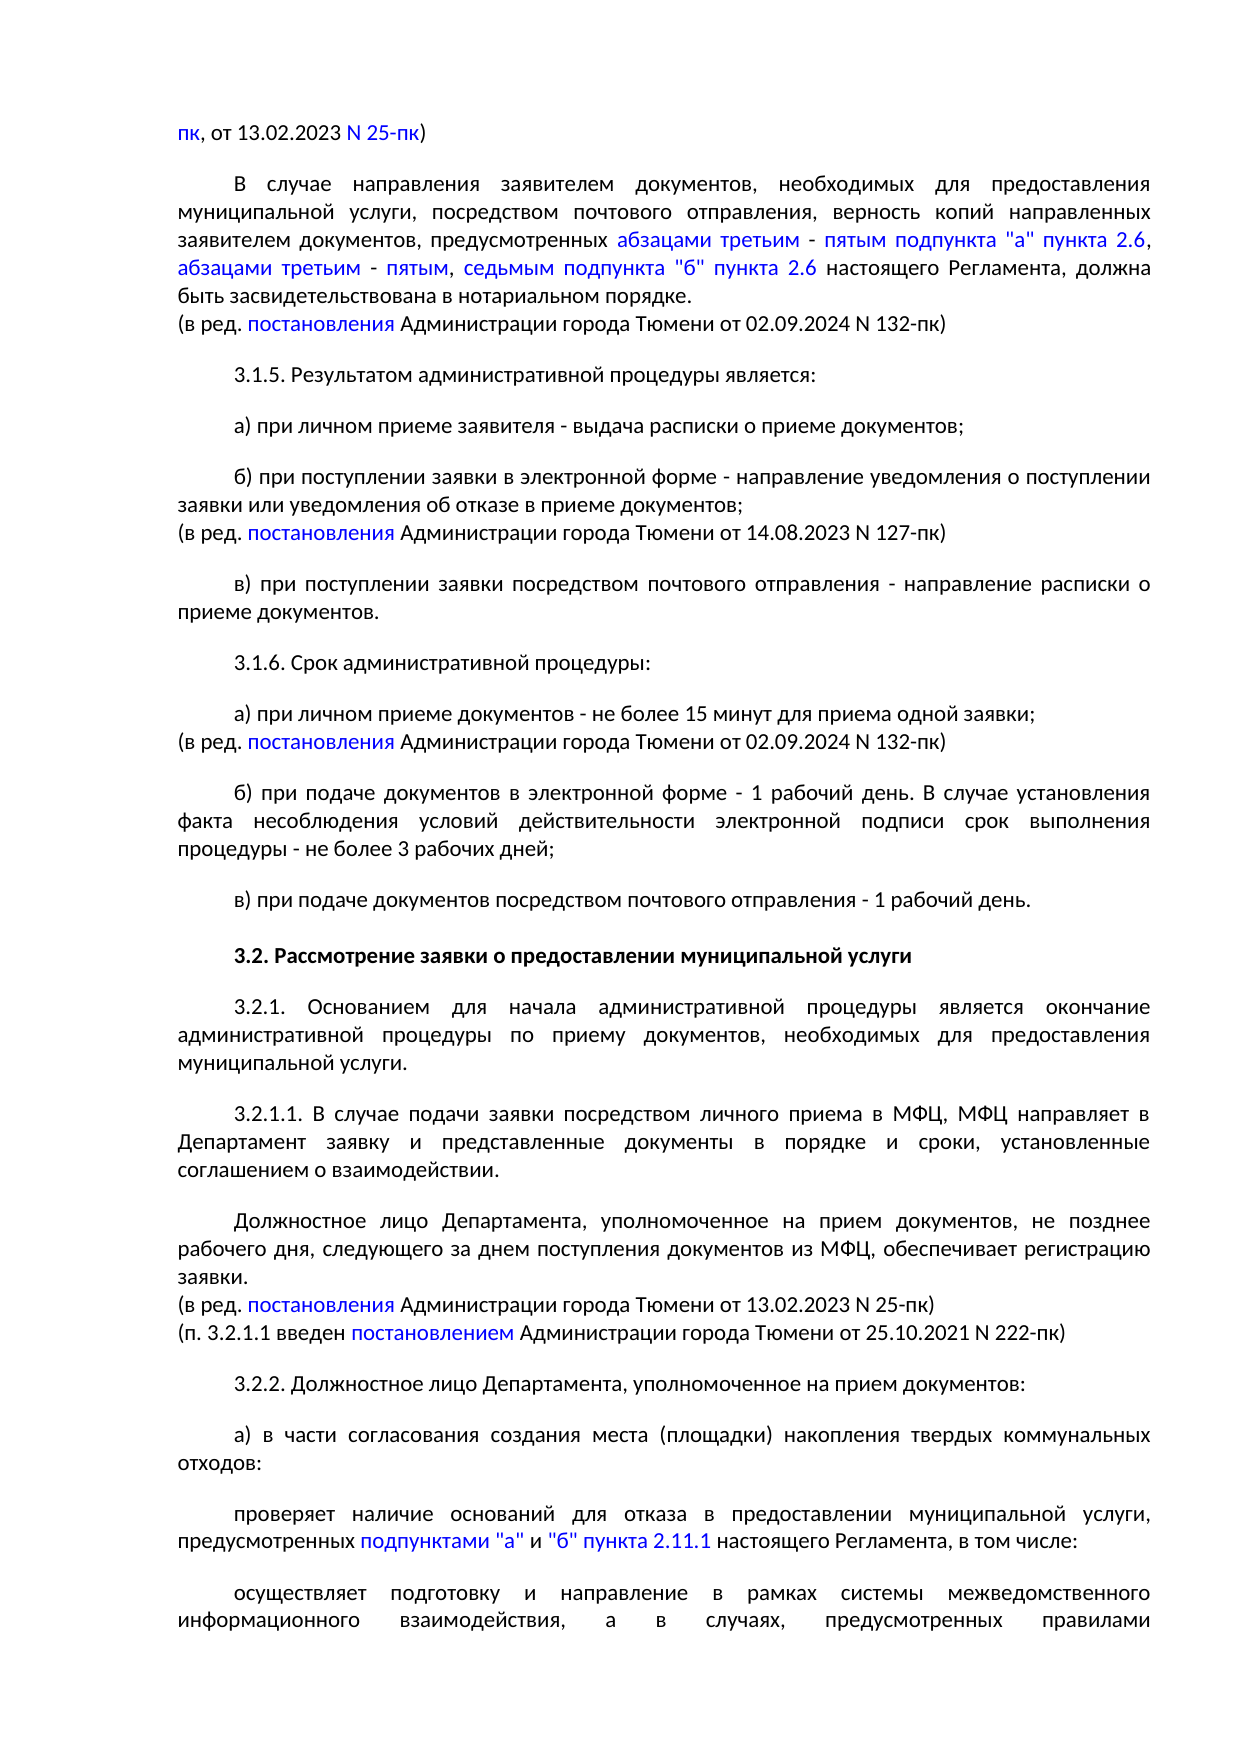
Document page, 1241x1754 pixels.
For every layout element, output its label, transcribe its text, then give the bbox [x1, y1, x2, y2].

text проверяет наличие оснований для отказа в предоставлении муниципальной услуги, предусмотренных подпунктами "а" и "б" пункта 2.11.1 настоящего Регламента, в том числе: [177, 1499, 1152, 1555]
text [177, 1578, 1152, 1634]
text 3.1.6. Срок административной процедуры: [177, 648, 1152, 676]
text 3.2.1. Основанием для начала административной процедуры является окончание административной процедуры по приему документов, необходимых для предоставления муниципальной услуги. [177, 992, 1152, 1076]
text а) в части согласования создания места (площадки) накопления твердых коммунальных отходов: [177, 1420, 1152, 1476]
text 3.2.2. Должностное лицо Департамента, уполномоченное на прием документов: [177, 1369, 1152, 1397]
text а) при личном приеме заявителя - выдача расписки о приеме документов; [177, 411, 1152, 439]
text (в ред. постановления Администрации города Тюмени от 14.08.2023 N 127-пк) [177, 518, 1152, 546]
text Должностное лицо Департамента, уполномоченное на прием документов, не позднее рабочего дня, следующего за днем поступления документов из МФЦ, обеспечивает регистрацию заявки. [177, 1206, 1152, 1290]
text а) при личном приеме документов - не более 15 минут для приема одной заявки; [177, 699, 1152, 727]
text (в ред. постановления Администрации города Тюмени от 13.02.2023 N 25-пк) [177, 1290, 1152, 1318]
text (п. 3.2.1.1 введен постановлением Администрации города Тюмени от 25.10.2021 N 222-пк) [177, 1318, 1152, 1346]
text б) при подаче документов в электронной форме - 1 рабочий день. В случае установления факта несоблюдения условий действительности электронной подписи срок выполнения процедуры - не более 3 рабочих дней; [177, 778, 1152, 862]
text (в ред. постановления Администрации города Тюмени от 02.09.2024 N 132-пк) [177, 727, 1152, 755]
text в) при подаче документов посредством почтового отправления - 1 рабочий день. [177, 885, 1152, 913]
title 3.2. Рассмотрение заявки о предоставлении муниципальной услуги [177, 941, 1152, 969]
text 3.1.5. Результатом административной процедуры является: [177, 360, 1152, 388]
text (в ред. постановления Администрации города Тюмени от 02.09.2024 N 132-пк) [177, 309, 1152, 337]
text б) при поступлении заявки в электронной форме - направление уведомления о поступлении заявки или уведомления об отказе в приеме документов; [177, 462, 1152, 518]
text В случае направления заявителем документов, необходимых для предоставления муниципальной услуги, посредством почтового отправления, верность копий направленных заявителем документов, предусмотренных абзацами третьим - пятым подпункта "а" пункта 2.6, абзацами третьим - пятым, седьмым подпункта "б" пункта 2.6 настоящего Регламента, должна быть засвидетельствована в нотариальном порядке. [177, 169, 1152, 309]
text в) при поступлении заявки посредством почтового отправления - направление расписки о приеме документов. [177, 569, 1152, 625]
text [177, 118, 1152, 146]
text 3.2.1.1. В случае подачи заявки посредством личного приема в МФЦ, МФЦ направляет в Департамент заявку и представленные документы в порядке и сроки, установленные соглашением о взаимодействии. [177, 1099, 1152, 1183]
